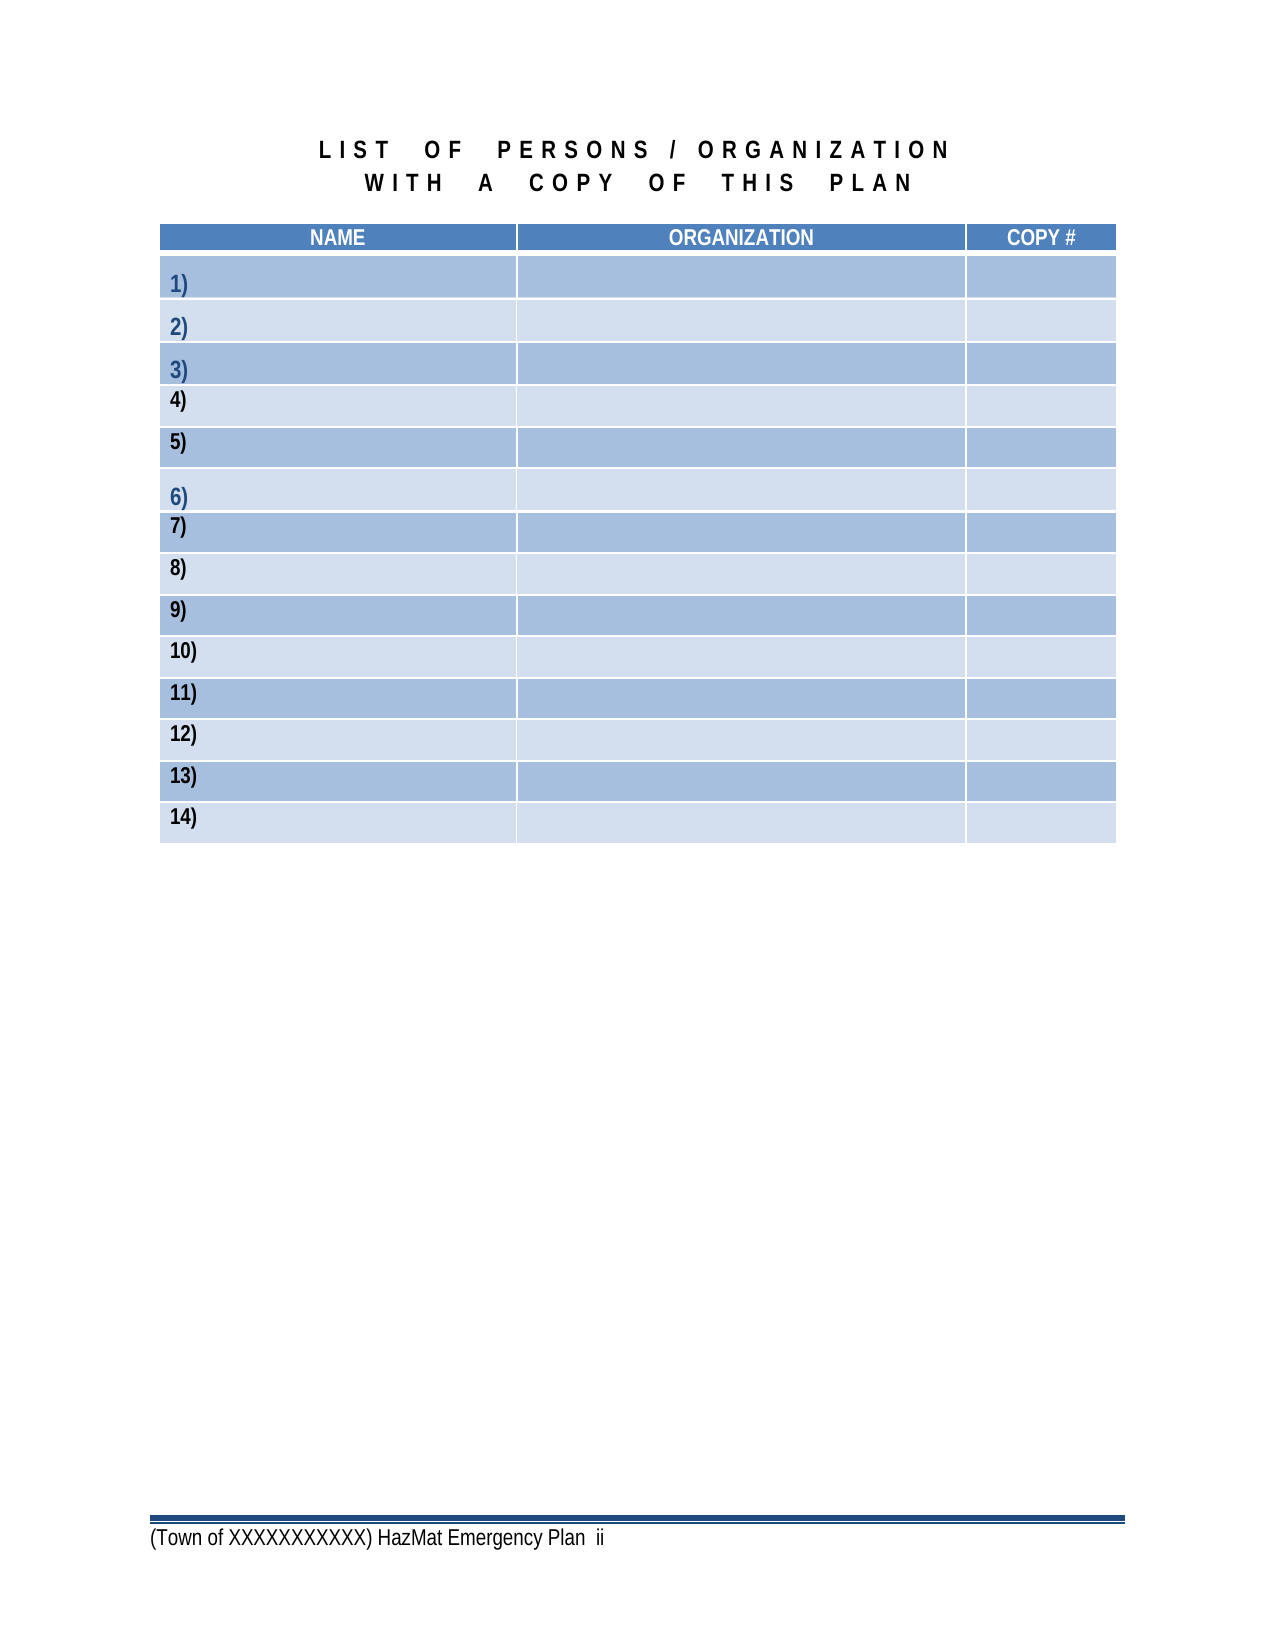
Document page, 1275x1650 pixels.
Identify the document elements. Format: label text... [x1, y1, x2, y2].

table_cell [967, 256, 1116, 297]
table_cell [967, 803, 1116, 843]
table_cell 6) [160, 469, 516, 510]
table_cell [518, 428, 965, 467]
table_cell [967, 343, 1116, 384]
table_cell [517, 469, 965, 510]
table_header NAME [160, 224, 516, 250]
table_cell [517, 803, 965, 843]
table_cell [967, 428, 1116, 467]
table_cell [967, 762, 1116, 801]
table_cell [518, 679, 965, 718]
table_cell [517, 637, 965, 677]
table_cell 12) [160, 720, 516, 760]
table_cell 14) [160, 803, 516, 843]
table_cell [967, 637, 1116, 677]
table_cell 4) [160, 386, 516, 426]
table_cell [967, 513, 1116, 552]
table_cell 8) [160, 554, 516, 593]
table_cell [518, 596, 965, 635]
table_cell 10) [160, 637, 516, 677]
table_cell [967, 596, 1116, 635]
table_cell 5) [160, 428, 516, 467]
table_cell 11) [160, 679, 516, 718]
table_cell [517, 554, 965, 593]
table_cell 2) [160, 300, 516, 341]
table_cell 1) [160, 256, 516, 297]
table_cell 13) [160, 762, 516, 801]
table_cell [967, 720, 1116, 760]
table_cell 3) [160, 343, 516, 384]
table_cell [967, 469, 1116, 510]
text LIST OF PERSONS / ORGANIZATION WITH A COPY OF THIS PLAN [150, 135, 1125, 197]
table_header COPY # [967, 224, 1116, 250]
table_header ORGANIZATION [518, 224, 965, 250]
table_cell 7) [160, 513, 516, 552]
table_cell [517, 300, 965, 341]
table_cell [518, 513, 965, 552]
table_cell [517, 386, 965, 426]
table_cell [518, 762, 965, 801]
table_cell [967, 300, 1116, 341]
table_cell 9) [160, 596, 516, 635]
table_cell [517, 720, 965, 760]
table_cell [967, 679, 1116, 718]
table_cell [967, 386, 1116, 426]
table_cell [967, 554, 1116, 593]
table_cell [518, 343, 965, 384]
table_cell [518, 256, 965, 297]
